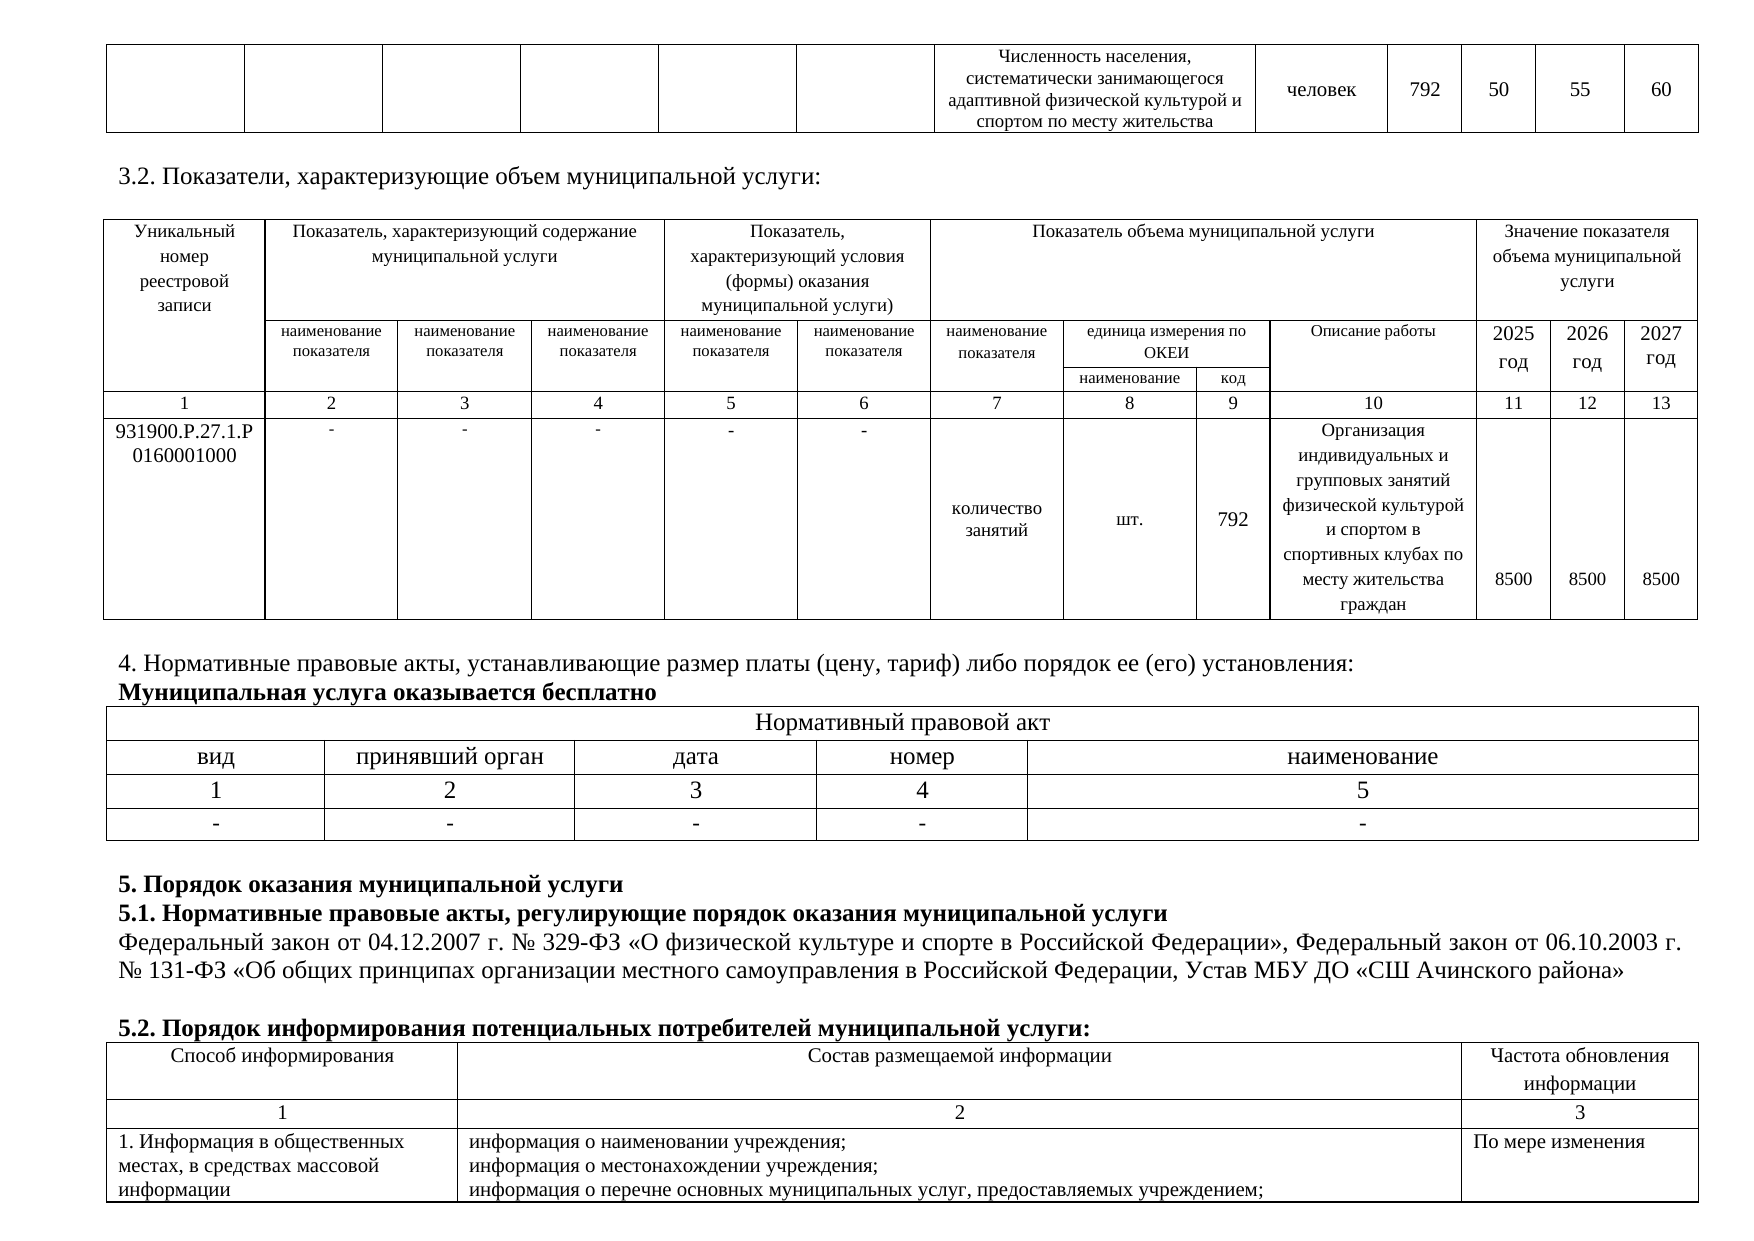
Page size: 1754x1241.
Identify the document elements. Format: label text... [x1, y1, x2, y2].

text Муниципальная услуга оказывается бесплатно [118, 677, 1683, 706]
table_cell 6 [798, 392, 930, 418]
table_header Уникальный номер реестровой записи [104, 220, 264, 391]
table_cell 2 [458, 1100, 1461, 1128]
table_cell наименование показателя [931, 321, 1063, 391]
table_cell 3 [398, 392, 531, 418]
table_header Показатель, характеризующий условия (формы) оказания муниципальной услуги) [665, 220, 930, 320]
table_cell - [798, 419, 930, 618]
table_cell наименование показателя [398, 321, 531, 391]
table_cell шт. [1064, 419, 1196, 618]
table_cell 5 [1028, 775, 1698, 808]
table_cell номер [817, 741, 1027, 774]
table_cell 2 [266, 392, 397, 418]
table_cell Организация индивидуальных и групповых занятий физической культурой и спортом в спортивных клубах по месту жительства граждан [1271, 419, 1476, 618]
table_cell 7 [931, 392, 1063, 418]
table_cell 5 [665, 392, 797, 418]
table_cell 2 [325, 775, 574, 808]
table_cell По мере изменения [1462, 1129, 1698, 1201]
table_cell 8500 [1477, 419, 1550, 618]
table_cell дата [575, 741, 816, 774]
table_cell принявший орган [325, 741, 574, 774]
table_cell человек [1256, 45, 1387, 132]
table_cell 3 [575, 775, 816, 808]
table_cell - [817, 809, 1027, 839]
table_cell вид [107, 741, 324, 774]
table_cell - [1028, 809, 1698, 839]
text 5. Порядок оказания муниципальной услуги [118, 869, 1683, 898]
table_cell 2026 год [1551, 321, 1624, 391]
table_cell Описание работы [1271, 321, 1476, 391]
table_cell наименование [1028, 741, 1698, 774]
table_cell 1 [104, 392, 264, 418]
table_cell наименование показателя [532, 321, 664, 391]
table_cell 1 [107, 1100, 457, 1128]
text 4. Нормативные правовые акты, устанавливающие размер платы (цену, тариф) либо порядок ее (его) установления: [118, 648, 1683, 677]
table_cell - [325, 809, 574, 839]
table_cell наименование [1064, 368, 1196, 391]
table_cell 792 [1197, 419, 1269, 618]
table_cell количество занятий [931, 419, 1063, 618]
table_cell 4 [532, 392, 664, 418]
table_cell 60 [1625, 45, 1698, 132]
table_cell Численность населения, систематически занимающегося адаптивной физической культурой и спортом по месту жительства [935, 45, 1255, 132]
table_header Показатель, характеризующий содержание муниципальной услуги [266, 220, 664, 320]
table_cell - [575, 809, 816, 839]
table_cell 11 [1477, 392, 1550, 418]
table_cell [107, 1129, 457, 1201]
table_cell 931900.Р.27.1.Р0160001000 [104, 419, 264, 618]
text 5.2. Порядок информирования потенциальных потребителей муниципальной услуги: [118, 1013, 1683, 1042]
table_cell 13 [1625, 392, 1697, 418]
table_cell 50 [1462, 45, 1535, 132]
table_cell единица измерения по ОКЕИ [1064, 321, 1269, 367]
table_cell - [266, 419, 397, 618]
table_cell 12 [1551, 392, 1624, 418]
table_cell 55 [1536, 45, 1624, 132]
table_cell - [107, 809, 324, 839]
table_cell - [532, 419, 664, 618]
table_cell 792 [1388, 45, 1461, 132]
table_header Состав размещаемой информации [458, 1043, 1461, 1099]
table_cell 4 [817, 775, 1027, 808]
table_cell 10 [1271, 392, 1476, 418]
table_cell наименование показателя [665, 321, 797, 391]
table_header Показатель объема муниципальной услуги [931, 220, 1476, 320]
table_cell 3 [1462, 1100, 1698, 1128]
table_cell 9 [1197, 392, 1269, 418]
table_cell 8 [1064, 392, 1196, 418]
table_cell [458, 1129, 1461, 1201]
table_cell наименование показателя [266, 321, 397, 391]
table_header Нормативный правовой акт [107, 707, 1698, 740]
text 3.2. Показатели, характеризующие объем муниципальной услуги: [118, 161, 1683, 190]
table_cell код [1197, 368, 1269, 391]
table_cell 1 [107, 775, 324, 808]
table_cell - [665, 419, 797, 618]
table_header Значение показателя объема муниципальной услуги [1477, 220, 1697, 320]
table_cell 8500 [1551, 419, 1624, 618]
table_cell 2025 год [1477, 321, 1550, 391]
table_cell 2027 год [1625, 321, 1697, 391]
table_cell - [398, 419, 531, 618]
text Федеральный закон от 04.12.2007 г. № 329-ФЗ «О физической культуре и спорте в Российской Федерации», Федеральный закон от 06.10.2003 г. № 131-ФЗ «Об общих принципах организации местного самоуправления в Российской Федерации, Устав МБУ ДО «СШ Ачинского района» [118, 927, 1683, 984]
table_cell наименование показателя [798, 321, 930, 391]
table_header Частота обновления информации [1462, 1043, 1698, 1099]
table_header Способ информирования [107, 1043, 457, 1099]
table_cell 8500 [1625, 419, 1697, 618]
text 5.1. Нормативные правовые акты, регулирующие порядок оказания муниципальной услуги [118, 898, 1683, 927]
